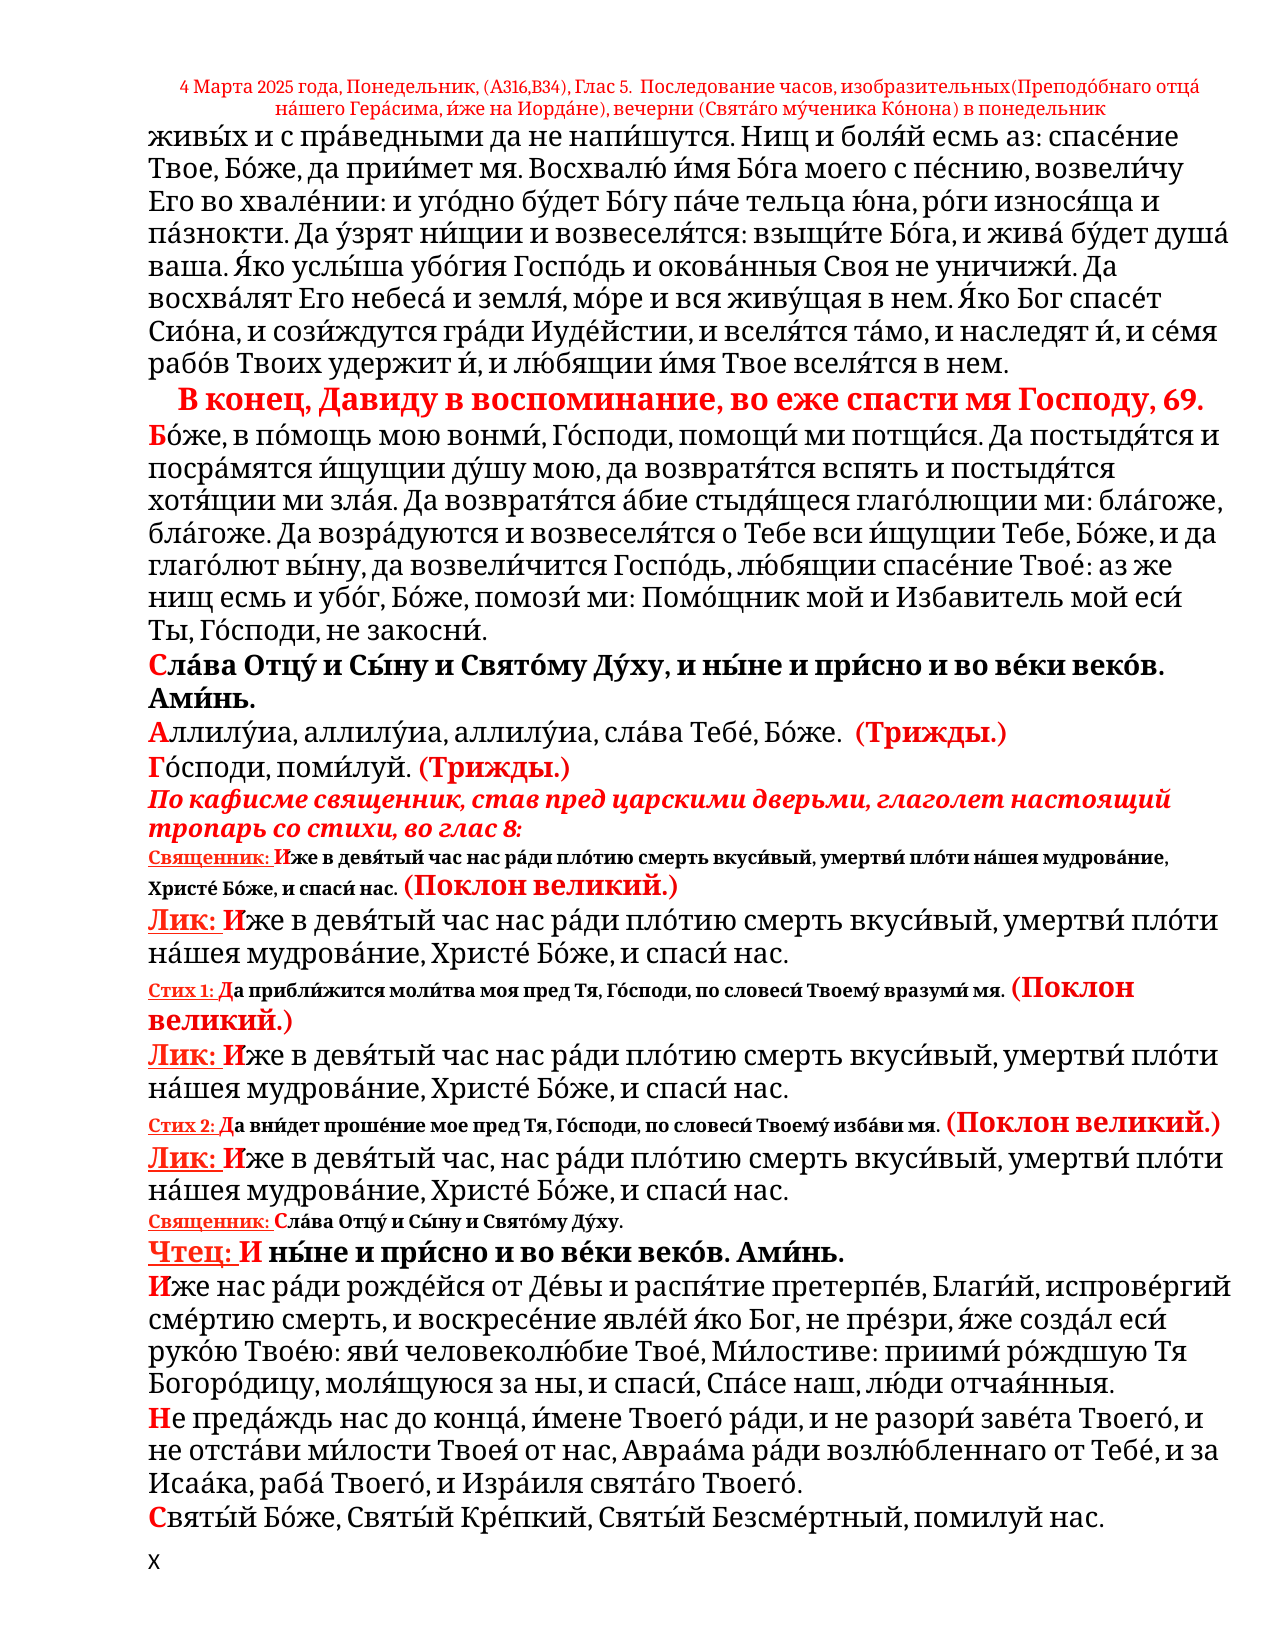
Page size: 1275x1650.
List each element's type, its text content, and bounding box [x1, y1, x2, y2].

text Лик: И́же в девя́тый час нас ра́ди пло́тию смерть вкуси́вый, умертви́ пло́ти на́шея мудрова́ние, Христе́ Бо́же, и спаси́ нас. [148, 1428, 1233, 1494]
text Аллилу́иа, аллилу́иа, аллилу́иа, сла́ва Тебе́, Бо́же. (Трижды.) [148, 1106, 1233, 1138]
text Стих 1: Да прибли́жится моли́тва моя пред Тя, Го́споди, по словеси́ Твоему́ вразуми́ мя. (Поклон великий.) [148, 1361, 1233, 1426]
text Стих 2: Да вни́дет проше́ние мое пред Тя, Го́споди, по словеси́ Твоему́ изба́ви мя. (Поклон великий.) [148, 1496, 1233, 1528]
text Бо́же, в по́мощь мою вонми́, Го́споди, помощи́ ми потщи́ся. Да постыдя́тся и посра́мятся и́щущии ду́шу мою, да возвратя́тся вспять и постыдя́тся хотя́щии ми зла́я. Да возвратя́тся а́бие стыдя́щеся глаго́лющии ми: бла́гоже, бла́гоже. Да возра́дуются и возвеселя́тся о Тебе вси и́щущии Тебе, Бо́же, и да глаго́лют вы́ну, да возвели́чится Госпо́дь, лю́бящии спасе́ние Твое́: аз же нищ есмь и убо́г, Бо́же, помози́ ми: Помо́щник мой и Избавитель мой еси́ Ты, Го́споди, не закосни́. [148, 809, 1233, 1036]
text Священник: И́же в девя́тый час нас ра́ди пло́тию смерть вкуси́вый, умертви́ пло́ти на́шея мудрова́ние, Христе́ Бо́же, и спаси́ нас. (Поклон великий.) [148, 1235, 1233, 1291]
text Го́споди, поми́луй. (Трижды.) [148, 1141, 1233, 1173]
text В конец, Давиду в воспоминание, во еже спасти мя Господу, 69. [148, 771, 1233, 807]
text По кафисме священник, став пред царскими дверьми, глаголет настоящий тропарь со стихи, во глас 8: [148, 1175, 1233, 1233]
text Сла́ва Отцу́ и Сы́ну и Свято́му Ду́ху, и ны́не и при́сно и во ве́ки веко́в. Ами́нь. [148, 1038, 1233, 1104]
text Лик: И́же в девя́тый час нас ра́ди пло́тию смерть вкуси́вый, умертви́ пло́ти на́шея мудрова́ние, Христе́ Бо́же, и спаси́ нас. [148, 1293, 1233, 1359]
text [148, 121, 1233, 769]
